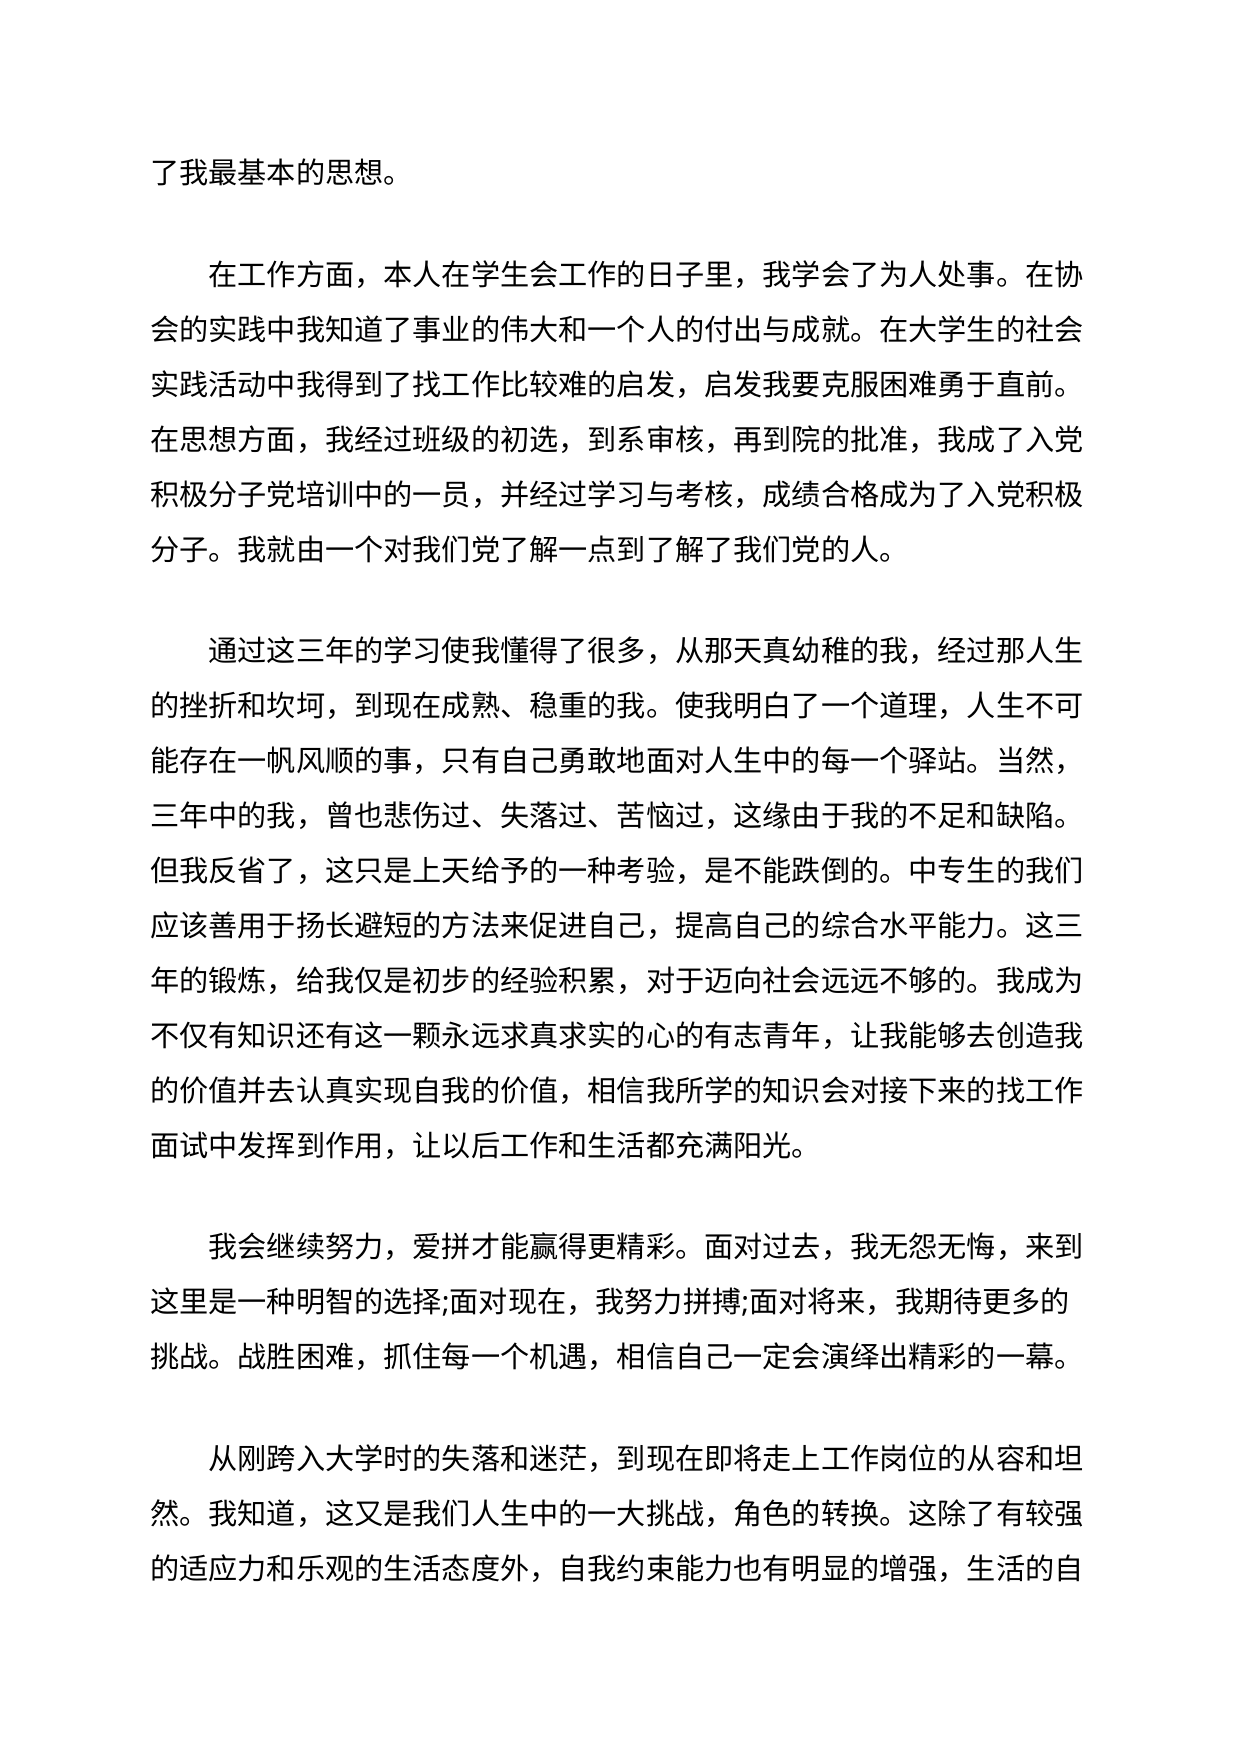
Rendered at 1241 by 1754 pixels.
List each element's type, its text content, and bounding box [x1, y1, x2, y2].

text 通过这三年的学习使我懂得了很多，从那天真幼稚的我，经过那人生的挫折和坎坷，到现在成熟、稳重的我。使我明白了一个道理，人生不可能存在一帆风顺的事，只有自己勇敢地面对人生中的每一个驿站。当然，三年中的我，曾也悲伤过、失落过、苦恼过，这缘由于我的不足和缺陷。但我反省了，这只是上天给予的一种考验，是不能跌倒的。中专生的我们应该善用于扬长避短的方法来促进自己，提高自己的综合水平能力。这三年的锻炼，给我仅是初步的经验积累，对于迈向社会远远不够的。我成为不仅有知识还有这一颗永远求真求实的心的有志青年，让我能够去创造我的价值并去认真实现自我的价值，相信我所学的知识会对接下来的找工作面试中发挥到作用，让以后工作和生活都充满阳光。 [150, 628, 1090, 1164]
text 在工作方面，本人在学生会工作的日子里，我学会了为人处事。在协会的实践中我知道了事业的伟大和一个人的付出与成就。在大学生的社会实践活动中我得到了找工作比较难的启发，启发我要克服困难勇于直前。在思想方面，我经过班级的初选，到系审核，再到院的批准，我成了入党积极分子党培训中的一员，并经过学习与考核，成绩合格成为了入党积极分子。我就由一个对我们党了解一点到了解了我们党的人。 [150, 252, 1090, 568]
text 我会继续努力，爱拼才能赢得更精彩。面对过去，我无怨无悔，来到这里是一种明智的选择;面对现在，我努力拼搏;面对将来，我期待更多的挑战。战胜困难，抓住每一个机遇，相信自己一定会演绎出精彩的一幕。 [150, 1224, 1090, 1376]
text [150, 150, 1090, 192]
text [150, 1436, 1090, 1588]
